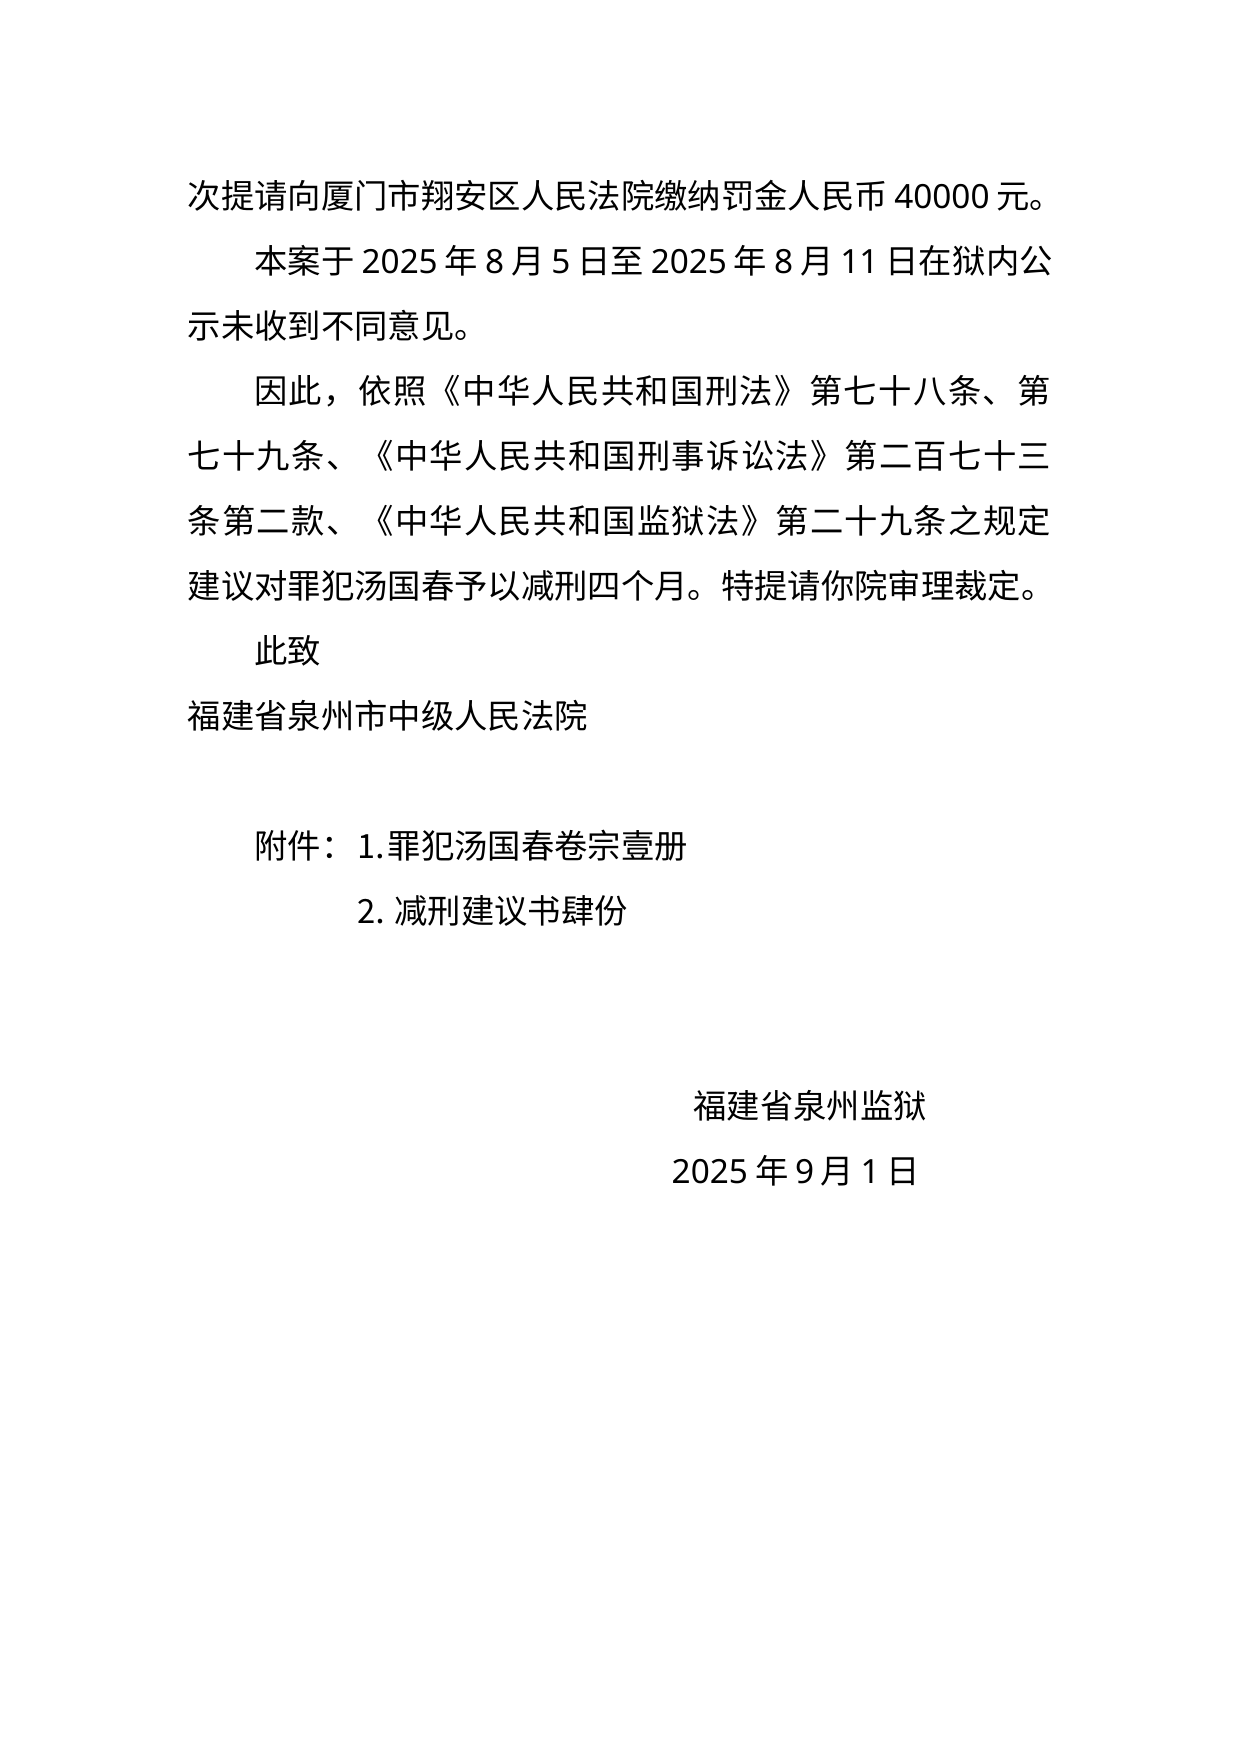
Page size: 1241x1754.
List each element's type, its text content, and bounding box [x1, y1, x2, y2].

text 福建省泉州监狱 [187, 1072, 926, 1137]
text 2025年9月1日 [187, 1137, 919, 1202]
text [187, 162, 1053, 227]
text 此致 [187, 617, 1053, 682]
text 附件：⒈罪犯汤国春卷宗壹册 [187, 812, 1053, 877]
text 福建省泉州市中级人民法院 [187, 682, 1053, 747]
text ⒉减刑建议书肆份 [187, 877, 1053, 942]
text 因此，依照《中华人民共和国刑法》第七十八条、第七十九条、《中华人民共和国刑事诉讼法》第二百七十三条第二款、《中华人民共和国监狱法》第二十九条之规定，建议对罪犯汤国春予以减刑四个月。特提请你院审理裁定。 [187, 357, 1053, 617]
text 本案于2025年8月5日至2025年8月11日在狱内公示未收到不同意见。 [187, 227, 1053, 357]
